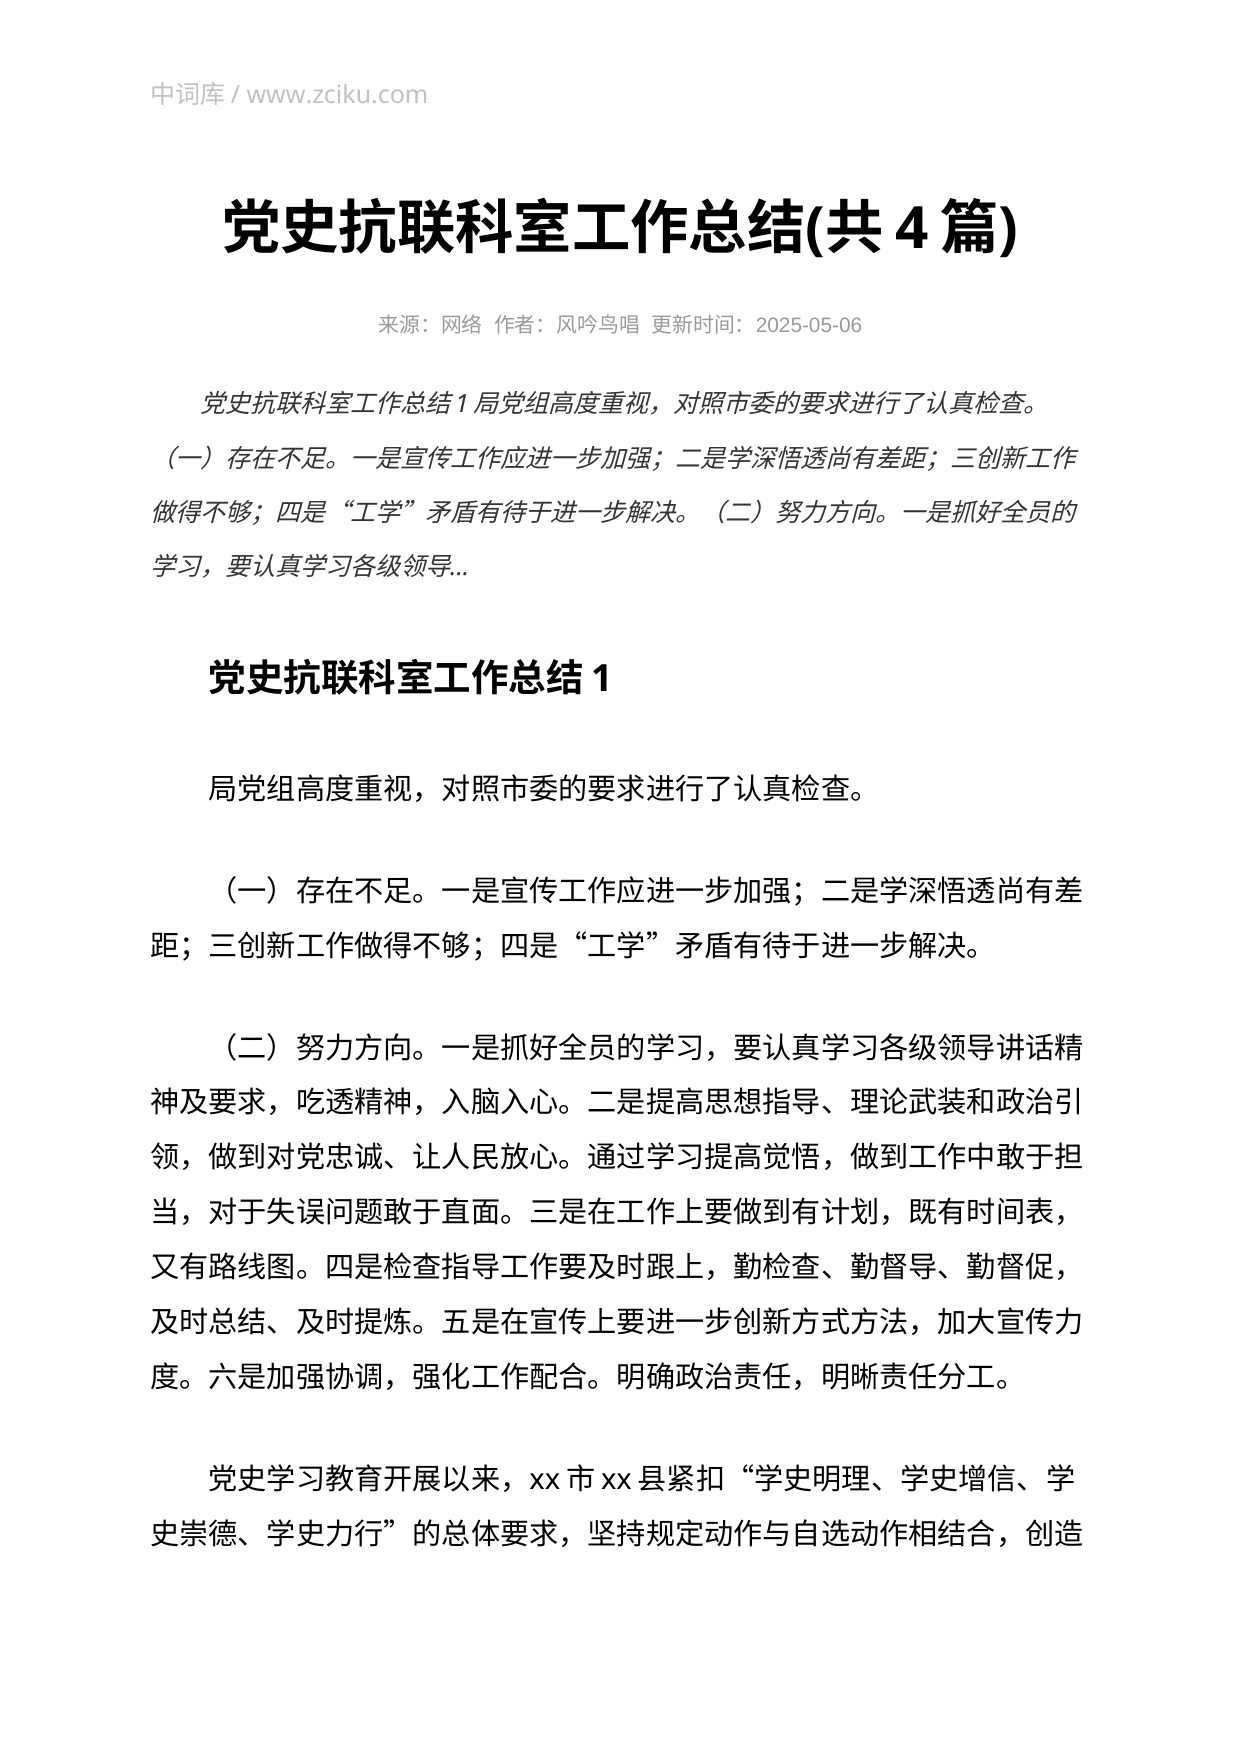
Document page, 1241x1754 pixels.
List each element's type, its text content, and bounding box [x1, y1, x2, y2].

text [150, 1455, 1090, 1553]
text 党史抗联科室工作总结1局党组高度重视，对照市委的要求进行了认真检查。（一）存在不足。一是宣传工作应进一步加强；二是学深悟透尚有差距；三创新工作做得不够；四是“工学”矛盾有待于进一步解决。（二）努力方向。一是抓好全员的学习，要认真学习各级领导... [150, 384, 1090, 583]
text （二）努力方向。一是抓好全员的学习，要认真学习各级领导讲话精神及要求，吃透精神，入脑入心。二是提高思想指导、理论武装和政治引领，做到对党忠诚、让人民放心。通过学习提高觉悟，做到工作中敢于担当，对于失误问题敢于直面。三是在工作上要做到有计划，既有时间表，又有路线图。四是检查指导工作要及时跟上，勤检查、勤督导、勤督促，及时总结、及时提炼。五是在宣传上要进一步创新方式方法，加大宣传力度。六是加强协调，强化工作配合。明确政治责任，明晰责任分工。 [150, 1024, 1090, 1396]
subtitle 党史抗联科室工作总结(共4篇) [150, 181, 1090, 266]
text （一）存在不足。一是宣传工作应进一步加强；二是学深悟透尚有差距；三创新工作做得不够；四是“工学”矛盾有待于进一步解决。 [150, 867, 1090, 965]
text 局党组高度重视，对照市委的要求进行了认真检查。 [150, 766, 1090, 808]
text 来源：网络 作者：风吟鸟唱 更新时间：2025-05-06 [150, 313, 1090, 337]
text 党史抗联科室工作总结1 [150, 648, 1090, 703]
